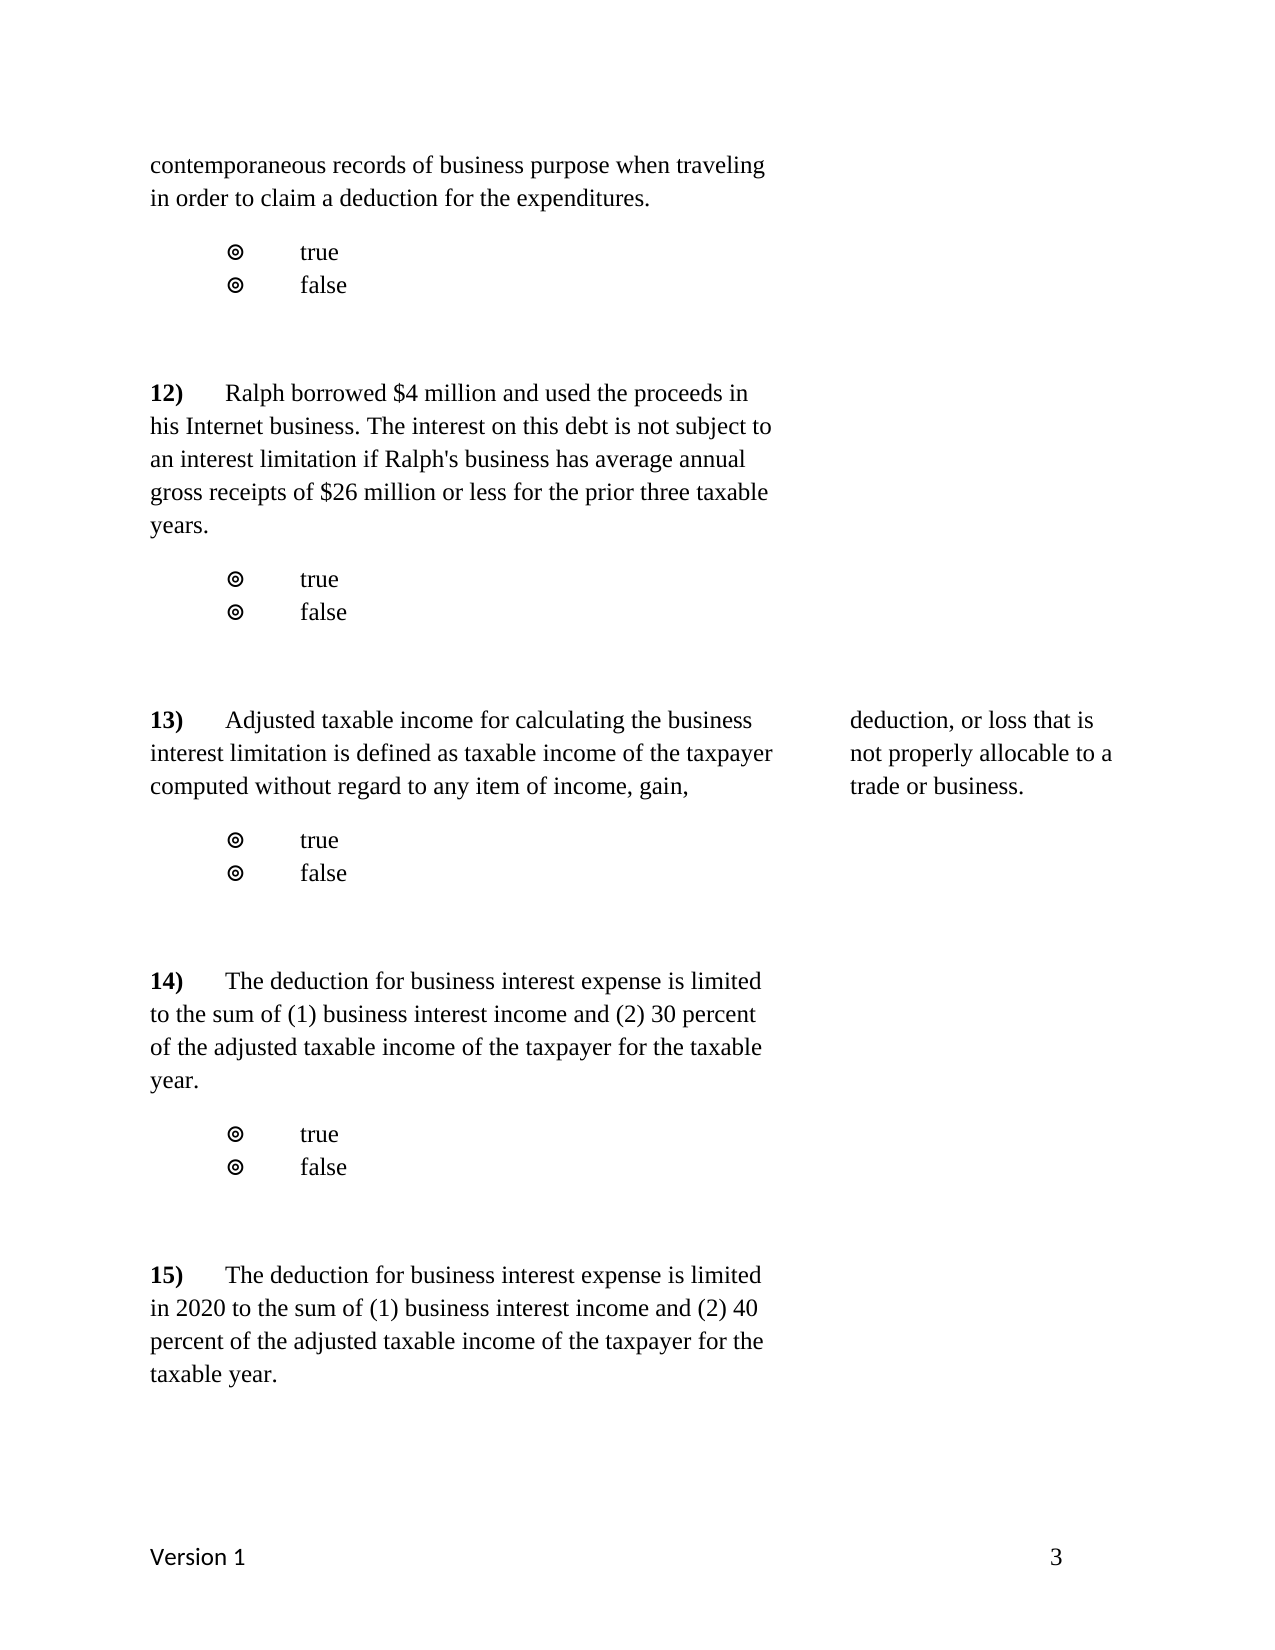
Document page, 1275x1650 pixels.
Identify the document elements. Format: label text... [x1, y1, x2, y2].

text ⊚ true ⊚ false [150, 825, 775, 887]
text ⊚ true ⊚ false [150, 237, 775, 299]
text 11) Taxpayers must maintain written contemporaneous records of business purpose when traveling in order to claim a deduction for the expenditures. [150, 150, 775, 212]
text 13) Adjusted taxable income for calculating the business interest limitation is defined as taxable income of the taxpayer computed without regard to any item of income, gain, deduction, or loss that is not properly allocable to a trade or business. [150, 705, 775, 800]
text 13) Adjusted taxable income for calculating the business interest limitation is defined as taxable income of the taxpayer computed without regard to any item of income, gain, deduction, or loss that is not properly allocable to a trade or business. [850, 705, 1125, 800]
text 14) The deduction for business interest expense is limited to the sum of (1) business interest income and (2) 30 percent of the adjusted taxable income of the taxpayer for the taxable year. [150, 966, 775, 1094]
text 15) The deduction for business interest expense is limited in 2020 to the sum of (1) business interest income and (2) 40 percent of the adjusted taxable income of the taxpayer for the taxable year. [150, 1260, 775, 1388]
text ⊚ true ⊚ false [150, 564, 775, 626]
text ⊚ true ⊚ false [150, 1119, 775, 1181]
text 12) Ralph borrowed $4 million and used the proceeds in his Internet business. The interest on this debt is not subject to an interest limitation if Ralph's business has average annual gross receipts of $26 million or less for the prior three taxable years. [150, 378, 775, 539]
